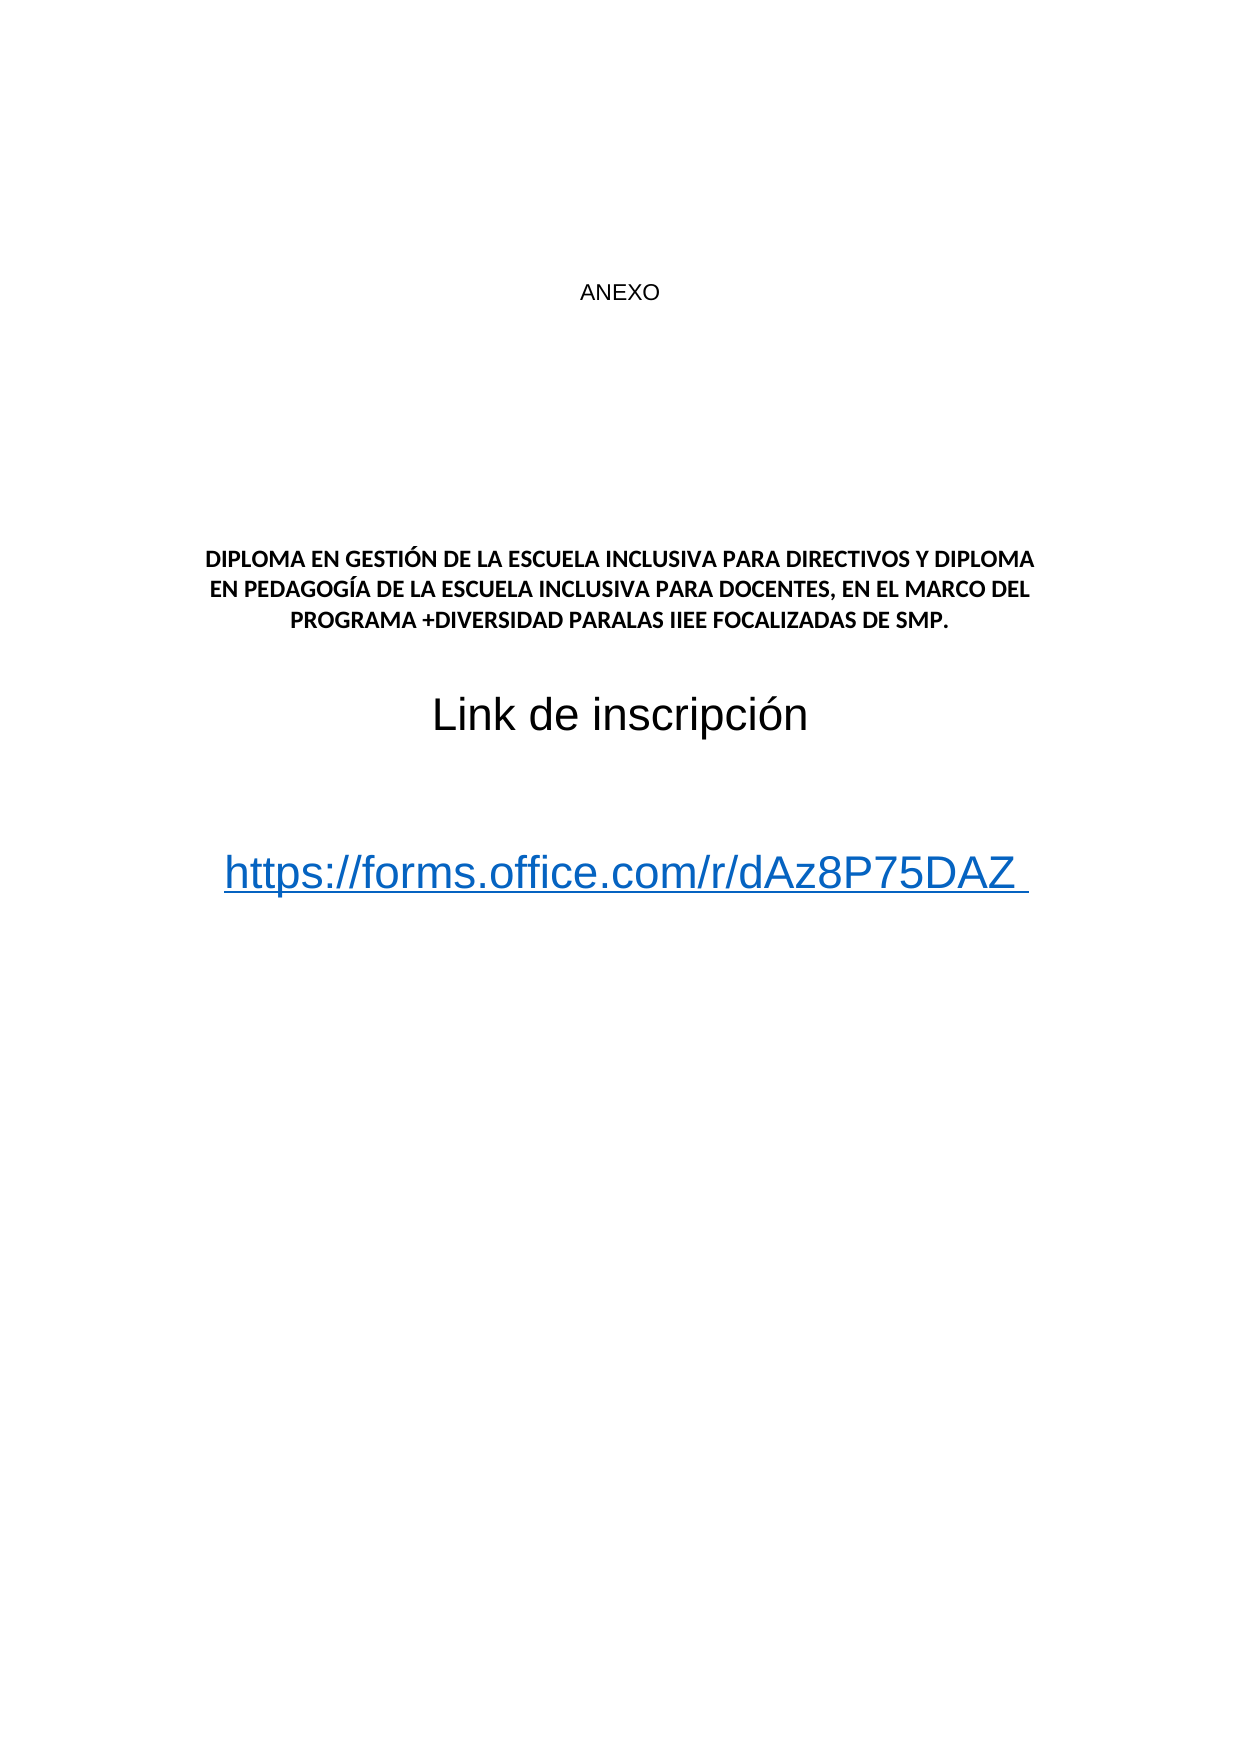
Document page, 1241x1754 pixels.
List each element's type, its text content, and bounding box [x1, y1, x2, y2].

text PROGRAMA +DIVERSIDAD PARALAS IIEE FOCALIZADAS DE SMP. [177, 604, 1063, 634]
text ANEXO [177, 279, 1063, 306]
text DIPLOMA EN GESTIÓN DE LA ESCUELA INCLUSIVA PARA DIRECTIVOS Y DIPLOMA [177, 543, 1063, 573]
text Link de inscripción [177, 687, 1063, 740]
text https://forms.office.com/r/dAz8P75DAZ [177, 845, 1063, 898]
text EN PEDAGOGÍA DE LA ESCUELA INCLUSIVA PARA DOCENTES, EN EL MARCO DEL [177, 573, 1063, 604]
